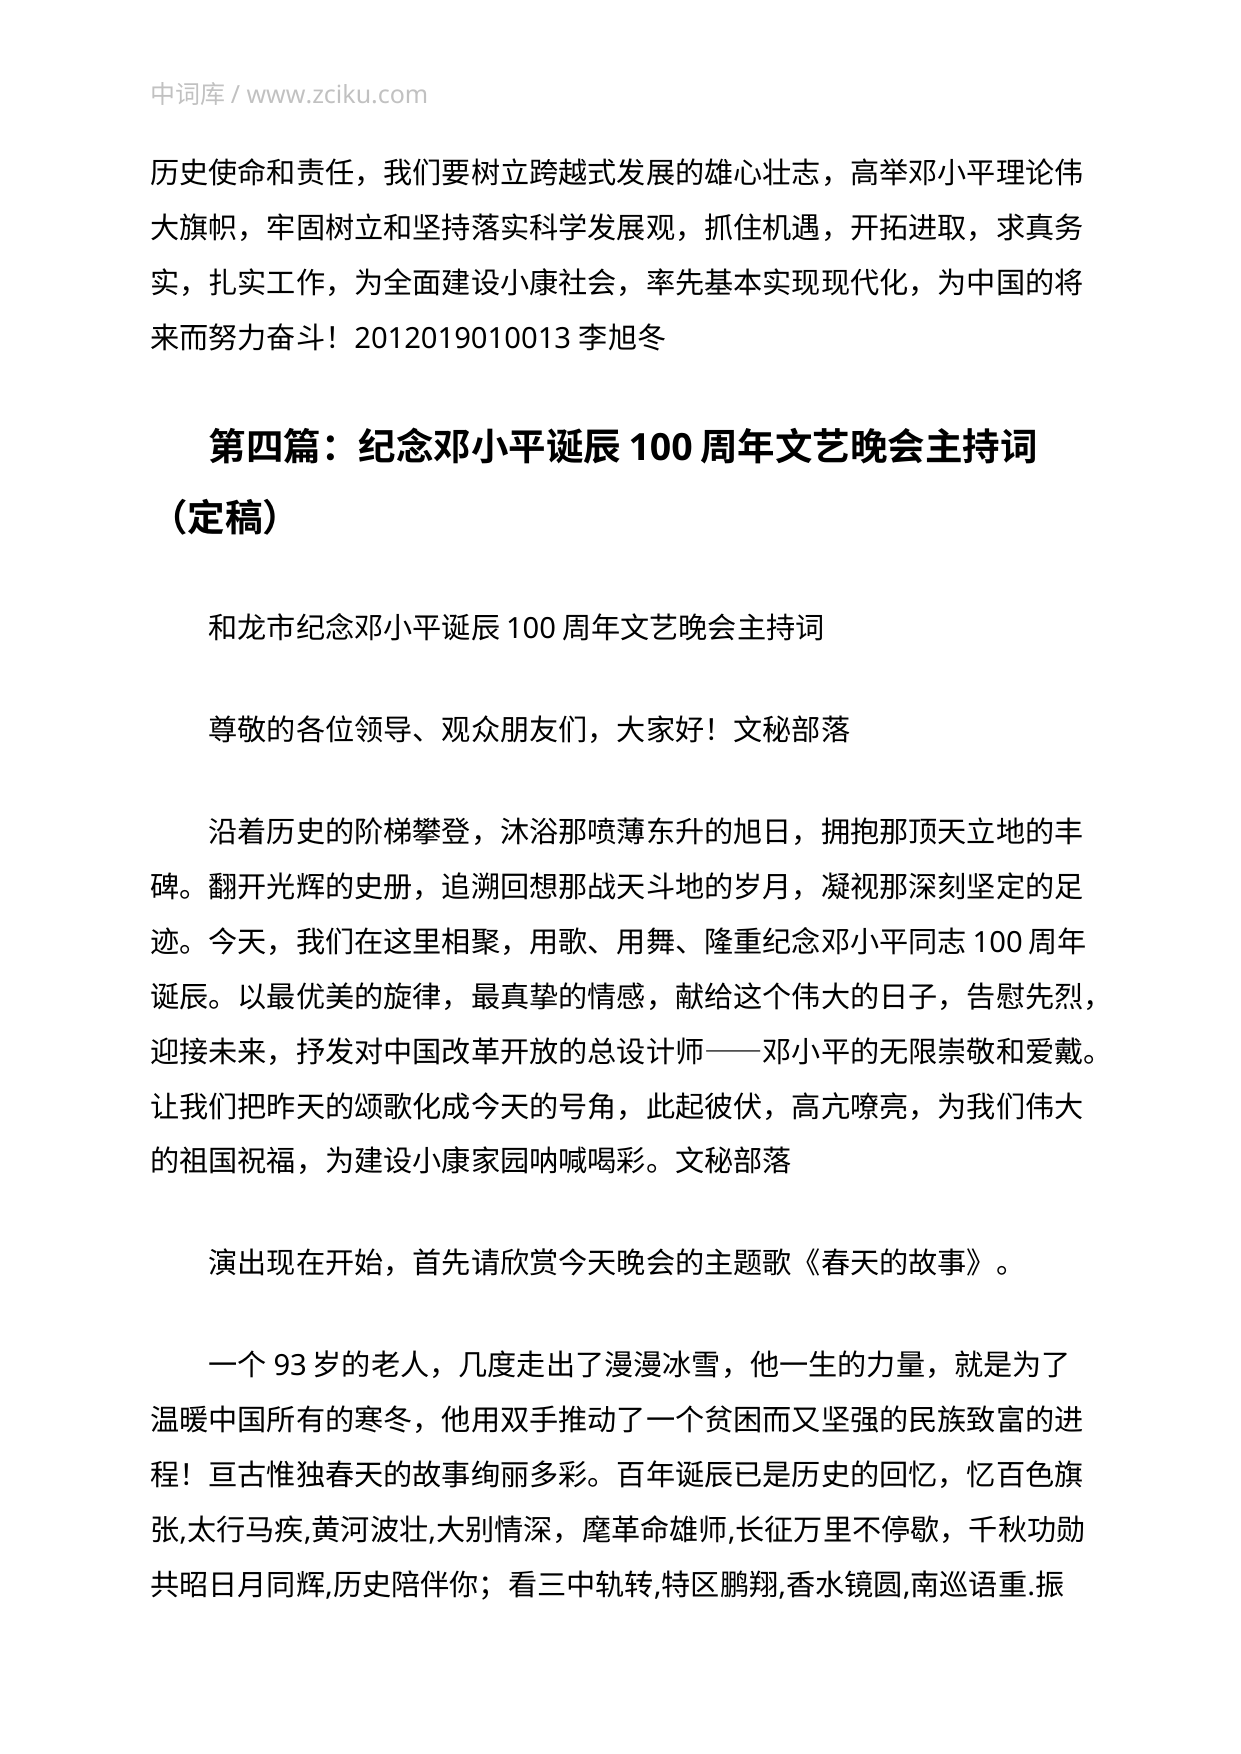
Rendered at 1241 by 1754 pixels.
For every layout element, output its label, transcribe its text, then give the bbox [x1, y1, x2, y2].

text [150, 1342, 1090, 1604]
text 和龙市纪念邓小平诞辰100周年文艺晚会主持词 [150, 605, 1090, 647]
text 第四篇：纪念邓小平诞辰100周年文艺晚会主持词（定稿） [150, 417, 1090, 542]
text 沿着历史的阶梯攀登，沐浴那喷薄东升的旭日，拥抱那顶天立地的丰碑。翻开光辉的史册，追溯回想那战天斗地的岁月，凝视那深刻坚定的足迹。今天，我们在这里相聚，用歌、用舞、隆重纪念邓小平同志100周年诞辰。以最优美的旋律，最真挚的情感，献给这个伟大的日子，告慰先烈，迎接未来，抒发对中国改革开放的总设计师——邓小平的无限崇敬和爱戴。让我们把昨天的颂歌化成今天的号角，此起彼伏，高亢嘹亮，为我们伟大的祖国祝福，为建设小康家园呐喊喝彩。文秘部落 [150, 808, 1090, 1180]
text 演出现在开始，首先请欣赏今天晚会的主题歌《春天的故事》。 [150, 1240, 1090, 1282]
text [150, 150, 1090, 357]
text 尊敬的各位领导、观众朋友们，大家好！文秘部落 [150, 707, 1090, 749]
